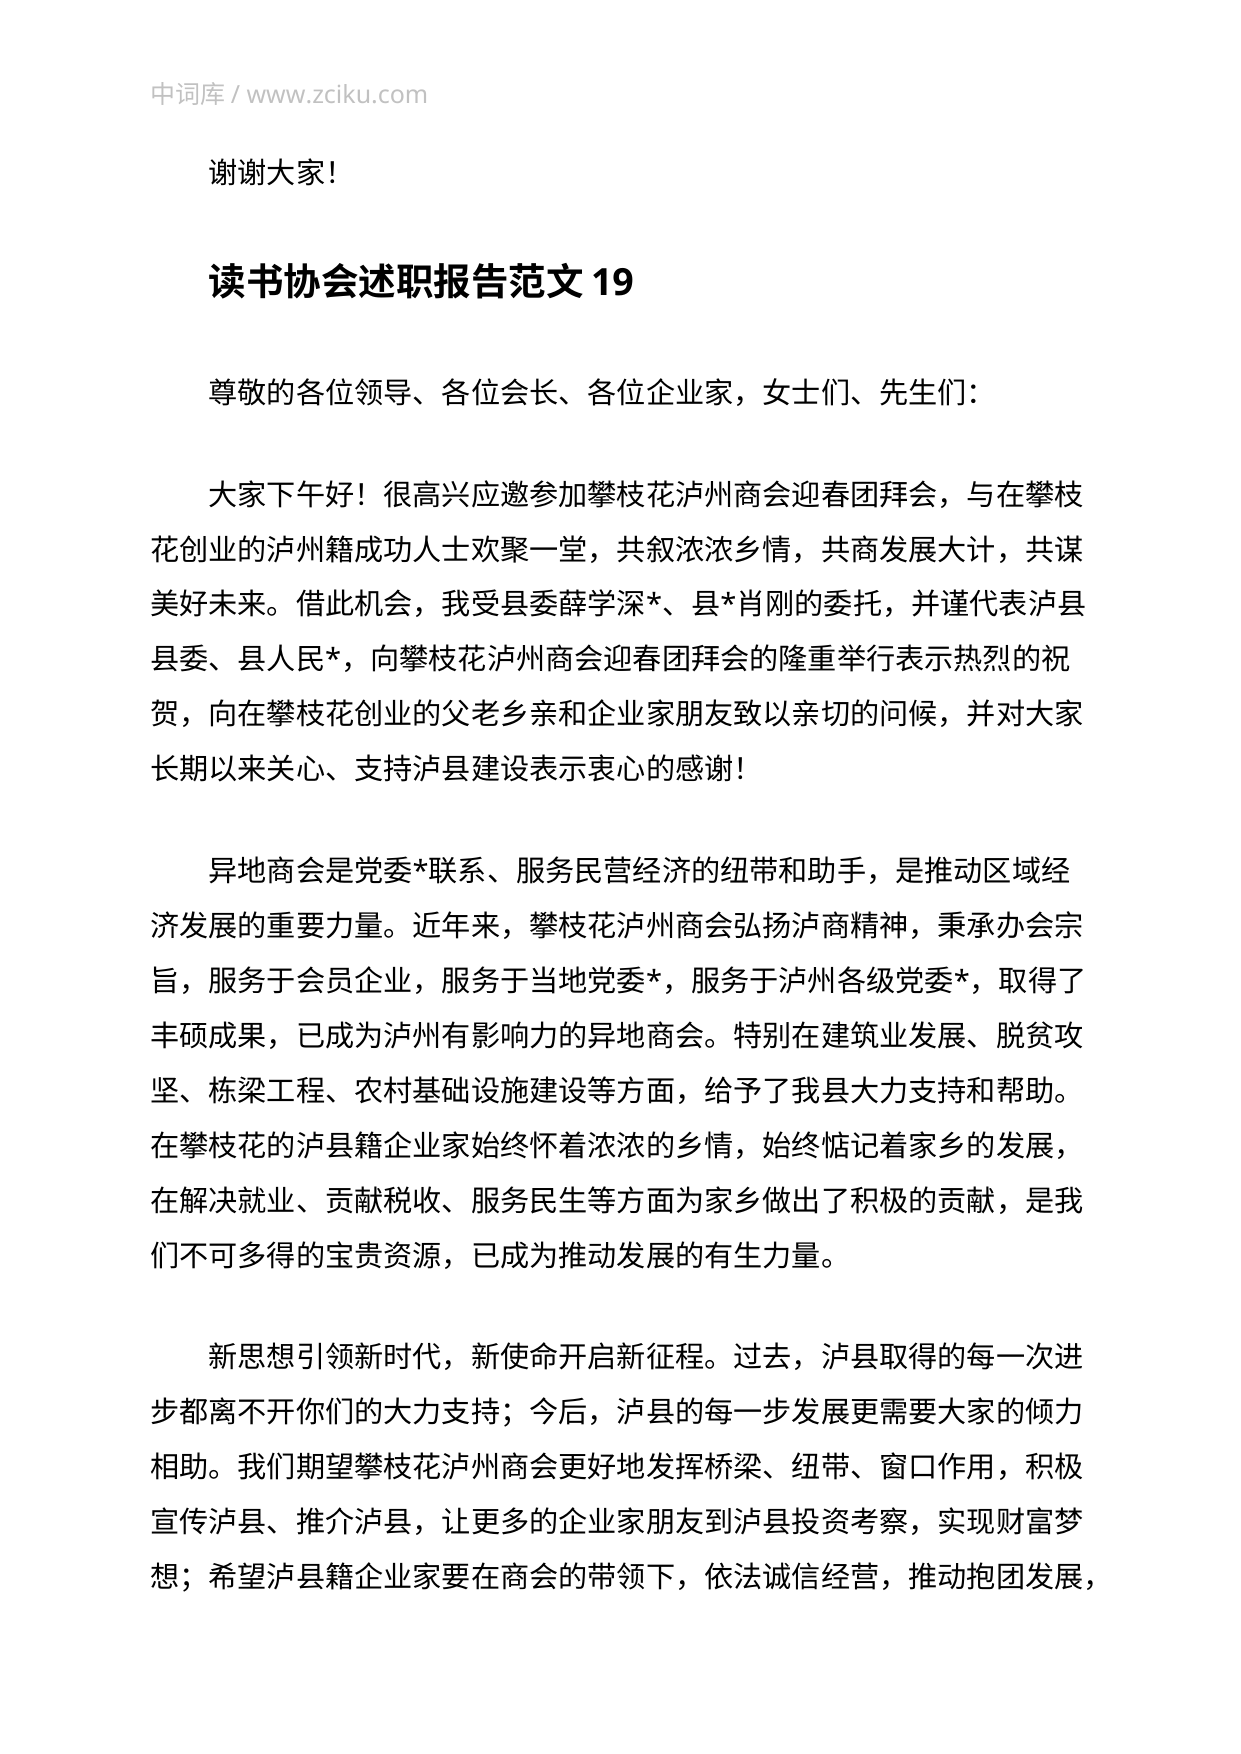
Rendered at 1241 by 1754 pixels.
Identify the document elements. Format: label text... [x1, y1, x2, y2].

text 读书协会述职报告范文19 [150, 252, 1090, 306]
text 大家下午好！很高兴应邀参加攀枝花泸州商会迎春团拜会，与在攀枝花创业的泸州籍成功人士欢聚一堂，共叙浓浓乡情，共商发展大计，共谋美好未来。借此机会，我受县委薛学深*、县*肖刚的委托，并谨代表泸县县委、县人民*，向攀枝花泸州商会迎春团拜会的隆重举行表示热烈的祝贺，向在攀枝花创业的父老乡亲和企业家朋友致以亲切的问候，并对大家长期以来关心、支持泸县建设表示衷心的感谢！ [150, 471, 1090, 788]
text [150, 1334, 1090, 1596]
text 异地商会是党委*联系、服务民营经济的纽带和助手，是推动区域经济发展的重要力量。近年来，攀枝花泸州商会弘扬泸商精神，秉承办会宗旨，服务于会员企业，服务于当地党委*，服务于泸州各级党委*，取得了丰硕成果，已成为泸州有影响力的异地商会。特别在建筑业发展、脱贫攻坚、栋梁工程、农村基础设施建设等方面，给予了我县大力支持和帮助。在攀枝花的泸县籍企业家始终怀着浓浓的乡情，始终惦记着家乡的发展，在解决就业、贡献税收、服务民生等方面为家乡做出了积极的贡献，是我们不可多得的宝贵资源，已成为推动发展的有生力量。 [150, 848, 1090, 1274]
text 尊敬的各位领导、各位会长、各位企业家，女士们、先生们： [150, 369, 1090, 412]
text 谢谢大家！ [150, 150, 1090, 192]
